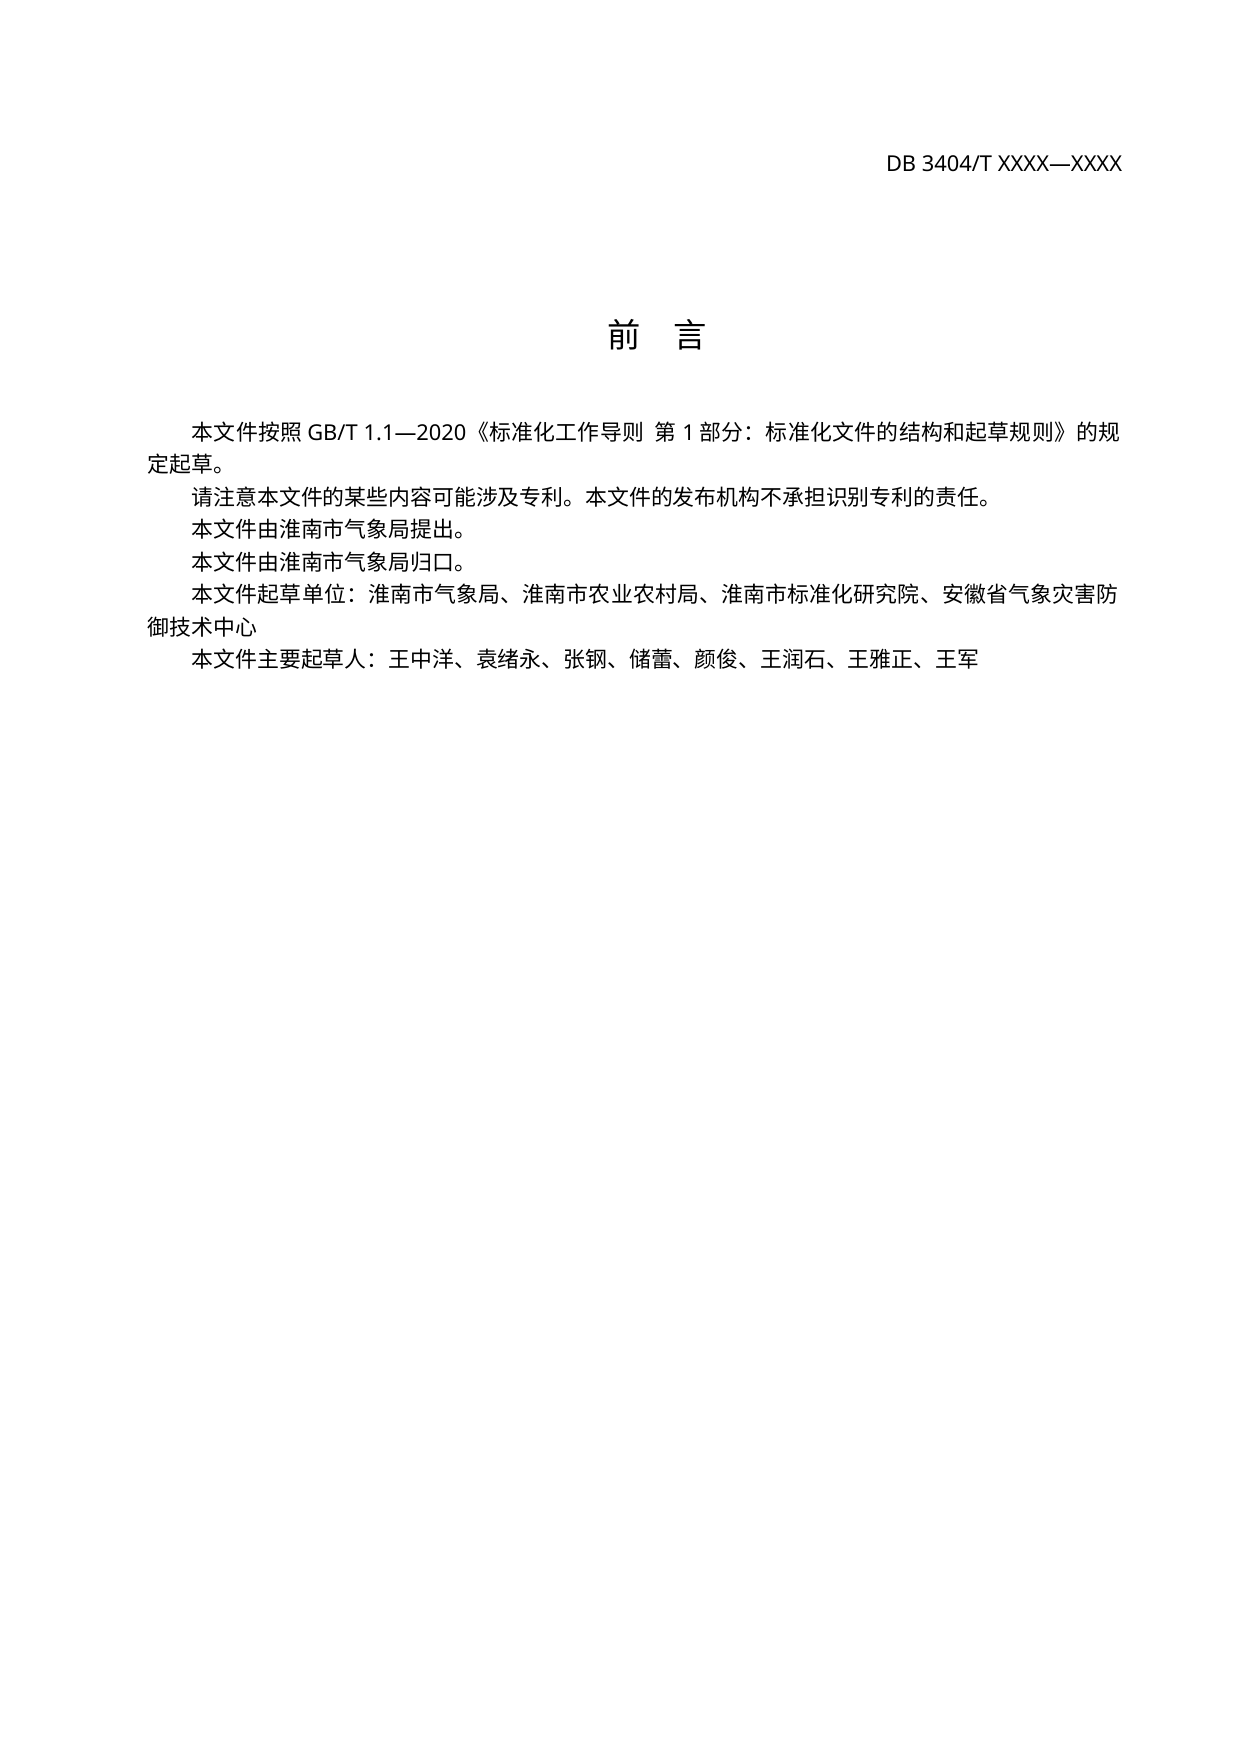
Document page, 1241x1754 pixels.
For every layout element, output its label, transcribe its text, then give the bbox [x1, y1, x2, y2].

text 本文件由淮南市气象局归口。 [148, 544, 1122, 577]
text 前言 [148, 301, 1122, 366]
text 本文件起草单位：淮南市气象局、淮南市农业农村局、淮南市标准化研究院、安徽省气象灾害防御技术中心 [148, 577, 1122, 642]
text 本文件主要起草人：王中洋、袁绪永、张钢、储蕾、颜俊、王润石、王雅正、王军 [148, 642, 1122, 674]
text 请注意本文件的某些内容可能涉及专利。本文件的发布机构不承担识别专利的责任。 [148, 479, 1122, 512]
text 本文件按照GB/T 1.1—2020《标准化工作导则 第1部分：标准化文件的结构和起草规则》的规定起草。 [148, 414, 1122, 479]
text 本文件由淮南市气象局提出。 [148, 512, 1122, 544]
